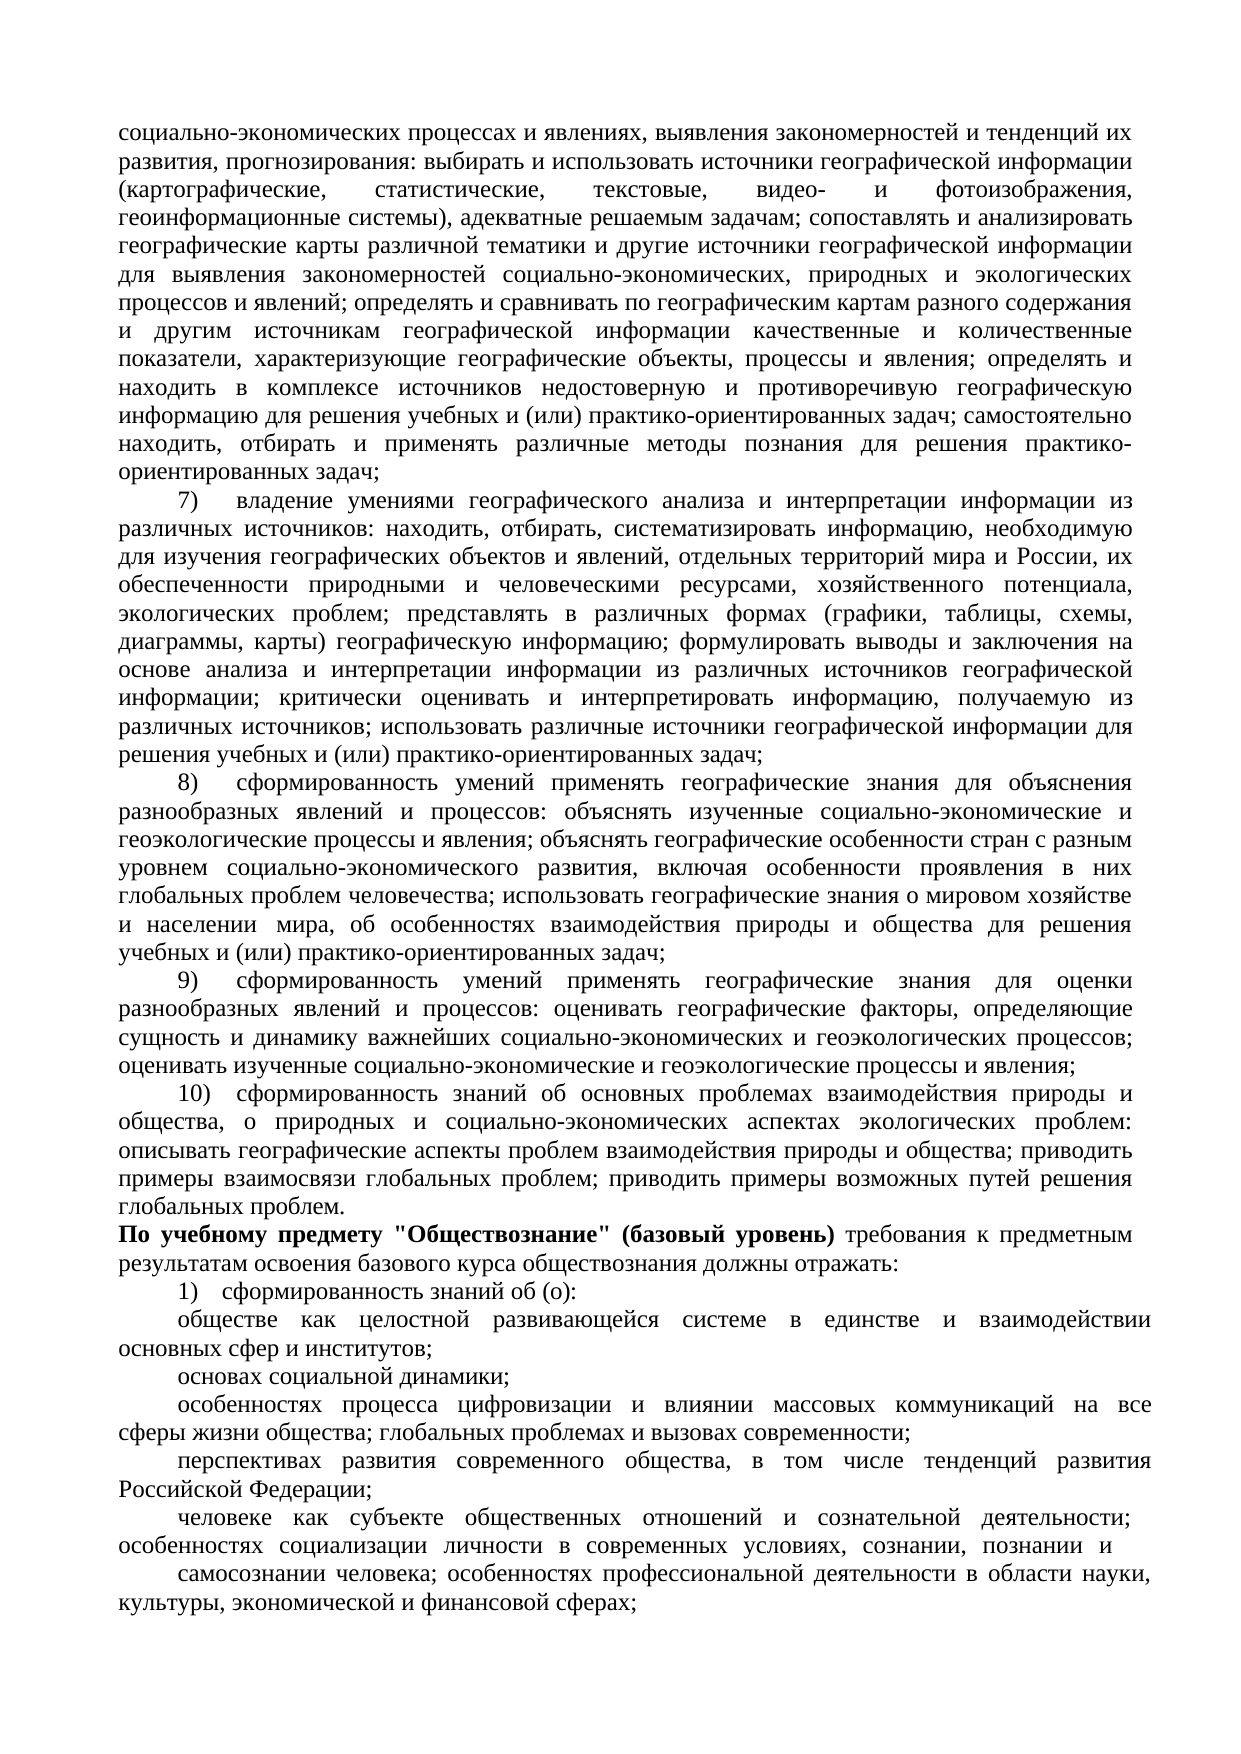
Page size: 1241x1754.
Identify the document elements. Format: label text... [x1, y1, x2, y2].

text перспективах развития современного общества, в том числе тенденций развития Российской Федерации; [118, 1446, 1152, 1503]
list сформированность знаний об (о): [118, 1277, 1152, 1305]
text особенностях процесса цифровизации и влиянии массовых коммуникаций на все сферы жизни общества; глобальных проблемах и вызовах современности; [118, 1390, 1152, 1446]
text обществе как целостной развивающейся системе в единстве и взаимодействии основных сфер и институтов; [118, 1305, 1152, 1361]
text человеке как субъекте общественных отношений и сознательной деятельности; особенностях социализации личности в современных условиях, сознании, познании и [118, 1503, 1132, 1559]
list владение умениями географического анализа и интерпретации информации из различных источников: находить, отбирать, систематизировать информацию, необходимую для изучения географических объектов и явлений, отдельных территорий мира и России, их обеспеченности природными и человеческими ресурсами, хозяйственного потенциала, экологических проблем; представлять в различных формах (графики, таблицы, схемы, диаграммы, карты) географическую информацию; формулировать выводы и заключения на основе анализа и интерпретации информации из различных источников географической информации; критически оценивать и интерпретировать информацию, получаемую из различных источников; использовать различные источники географической информации для решения учебных и (или) практико-ориентированных задач; [118, 486, 1134, 768]
text основах социальной динамики; [118, 1361, 1152, 1390]
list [118, 118, 1133, 485]
list сформированность умений применять географические знания для оценки разнообразных явлений и процессов: оценивать географические факторы, определяющие сущность и динамику важнейших социально-экономических и геоэкологических процессов; оценивать изученные социально-экономические и геоэкологические процессы и явления; [118, 966, 1134, 1079]
list сформированность знаний об основных проблемах взаимодействия природы и общества, о природных и социально-экономических аспектах экологических проблем: описывать географические аспекты проблем взаимодействия природы и общества; приводить примеры взаимосвязи глобальных проблем; приводить примеры возможных путей решения глобальных проблем. [118, 1079, 1133, 1220]
list По учебному предмету "Обществознание" (базовый уровень) требования к предметным результатам освоения базового курса обществознания должны отражать: [118, 1220, 1133, 1277]
text самосознании человека; особенностях профессиональной деятельности в области науки, культуры, экономической и финансовой сферах; [118, 1559, 1152, 1615]
list сформированность умений применять географические знания для объяснения разнообразных явлений и процессов: объяснять изученные социально-экономические и геоэкологические процессы и явления; объяснять географические особенности стран с разным уровнем социально-экономического развития, включая особенности проявления в них глобальных проблем человечества; использовать географические знания о мировом хозяйстве и населении мира, об особенностях взаимодействия природы и общества для решения учебных и (или) практико-ориентированных задач; [118, 768, 1133, 966]
